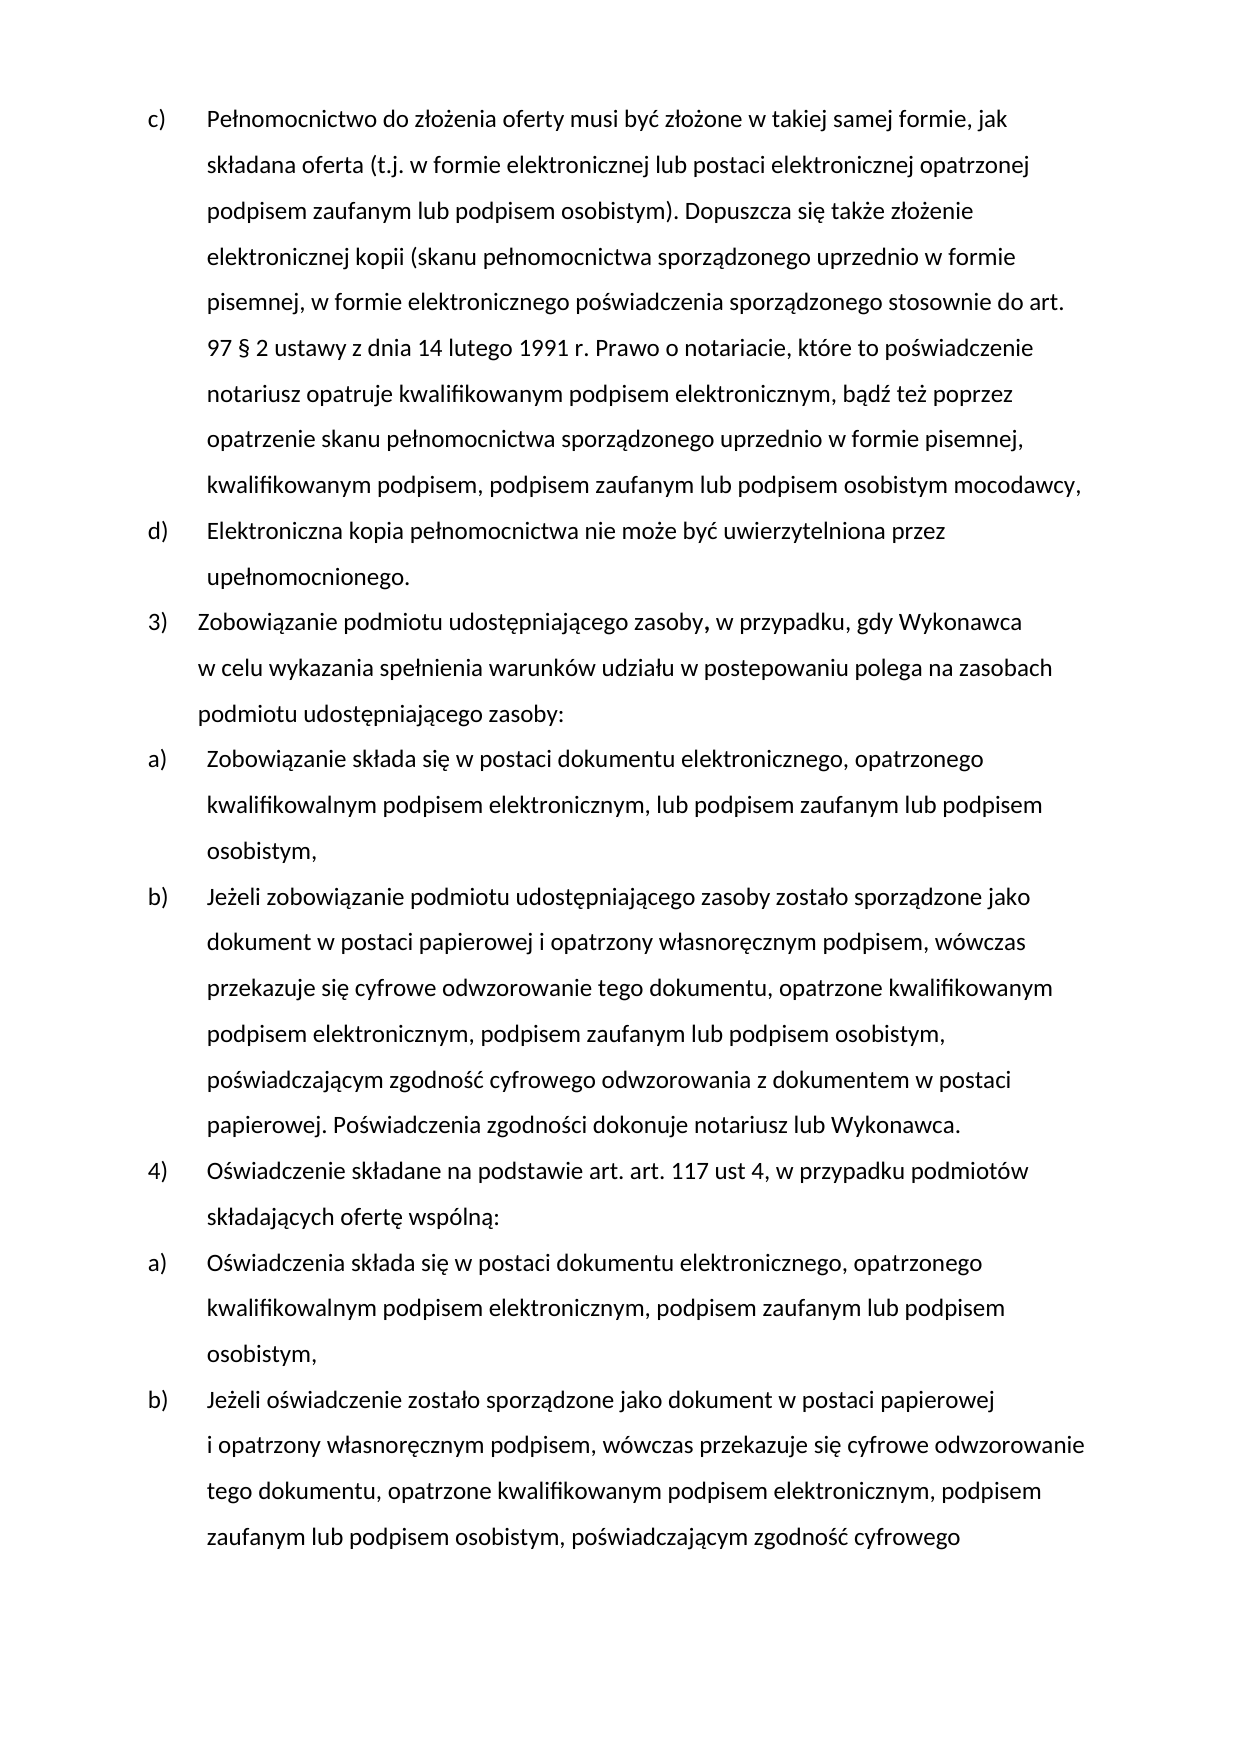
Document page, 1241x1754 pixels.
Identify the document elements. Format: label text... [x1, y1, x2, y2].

list Oświadczenia składa się w postaci dokumentu elektronicznego, opatrzonego kwalifikowalnym podpisem elektronicznym, podpisem zaufanym lub podpisem osobistym, [148, 1247, 1093, 1369]
list Oświadczenie składane na podstawie art. art. 117 ust 4, w przypadku podmiotów składających ofertę wspólną: [148, 1155, 1093, 1231]
list Pełnomocnictwo do złożenia oferty musi być złożone w takiej samej formie, jak składana oferta (t.j. w formie elektronicznej lub postaci elektronicznej opatrzonej podpisem zaufanym lub podpisem osobistym). Dopuszcza się także złożenie elektronicznej kopii (skanu pełnomocnictwa sporządzonego uprzednio w formie pisemnej, w formie elektronicznego poświadczenia sporządzonego stosownie do art. 97 § 2 ustawy z dnia 14 lutego 1991 r. Prawo o notariacie, które to poświadczenie notariusz opatruje kwalifikowanym podpisem elektronicznym, bądź też poprzez opatrzenie skanu pełnomocnictwa sporządzonego uprzednio w formie pisemnej, kwalifikowanym podpisem, podpisem zaufanym lub podpisem osobistym mocodawcy, [148, 103, 1093, 500]
list Zobowiązanie składa się w postaci dokumentu elektronicznego, opatrzonego kwalifikowalnym podpisem elektronicznym, lub podpisem zaufanym lub podpisem osobistym, [148, 744, 1093, 866]
list Jeżeli zobowiązanie podmiotu udostępniającego zasoby zostało sporządzone jako dokument w postaci papierowej i opatrzony własnoręcznym podpisem, wówczas przekazuje się cyfrowe odwzorowanie tego dokumentu, opatrzone kwalifikowanym podpisem elektronicznym, podpisem zaufanym lub podpisem osobistym, poświadczającym zgodność cyfrowego odwzorowania z dokumentem w postaci papierowej. Poświadczenia zgodności dokonuje notariusz lub Wykonawca. [148, 881, 1093, 1140]
list Zobowiązanie podmiotu udostępniającego zasoby, w przypadku, gdy Wykonawca w celu wykazania spełnienia warunków udziału w postepowaniu polega na zasobach podmiotu udostępniającego zasoby: [148, 606, 1093, 728]
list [148, 1384, 1093, 1552]
list Elektroniczna kopia pełnomocnictwa nie może być uwierzytelniona przez upełnomocnionego. [148, 515, 1093, 591]
